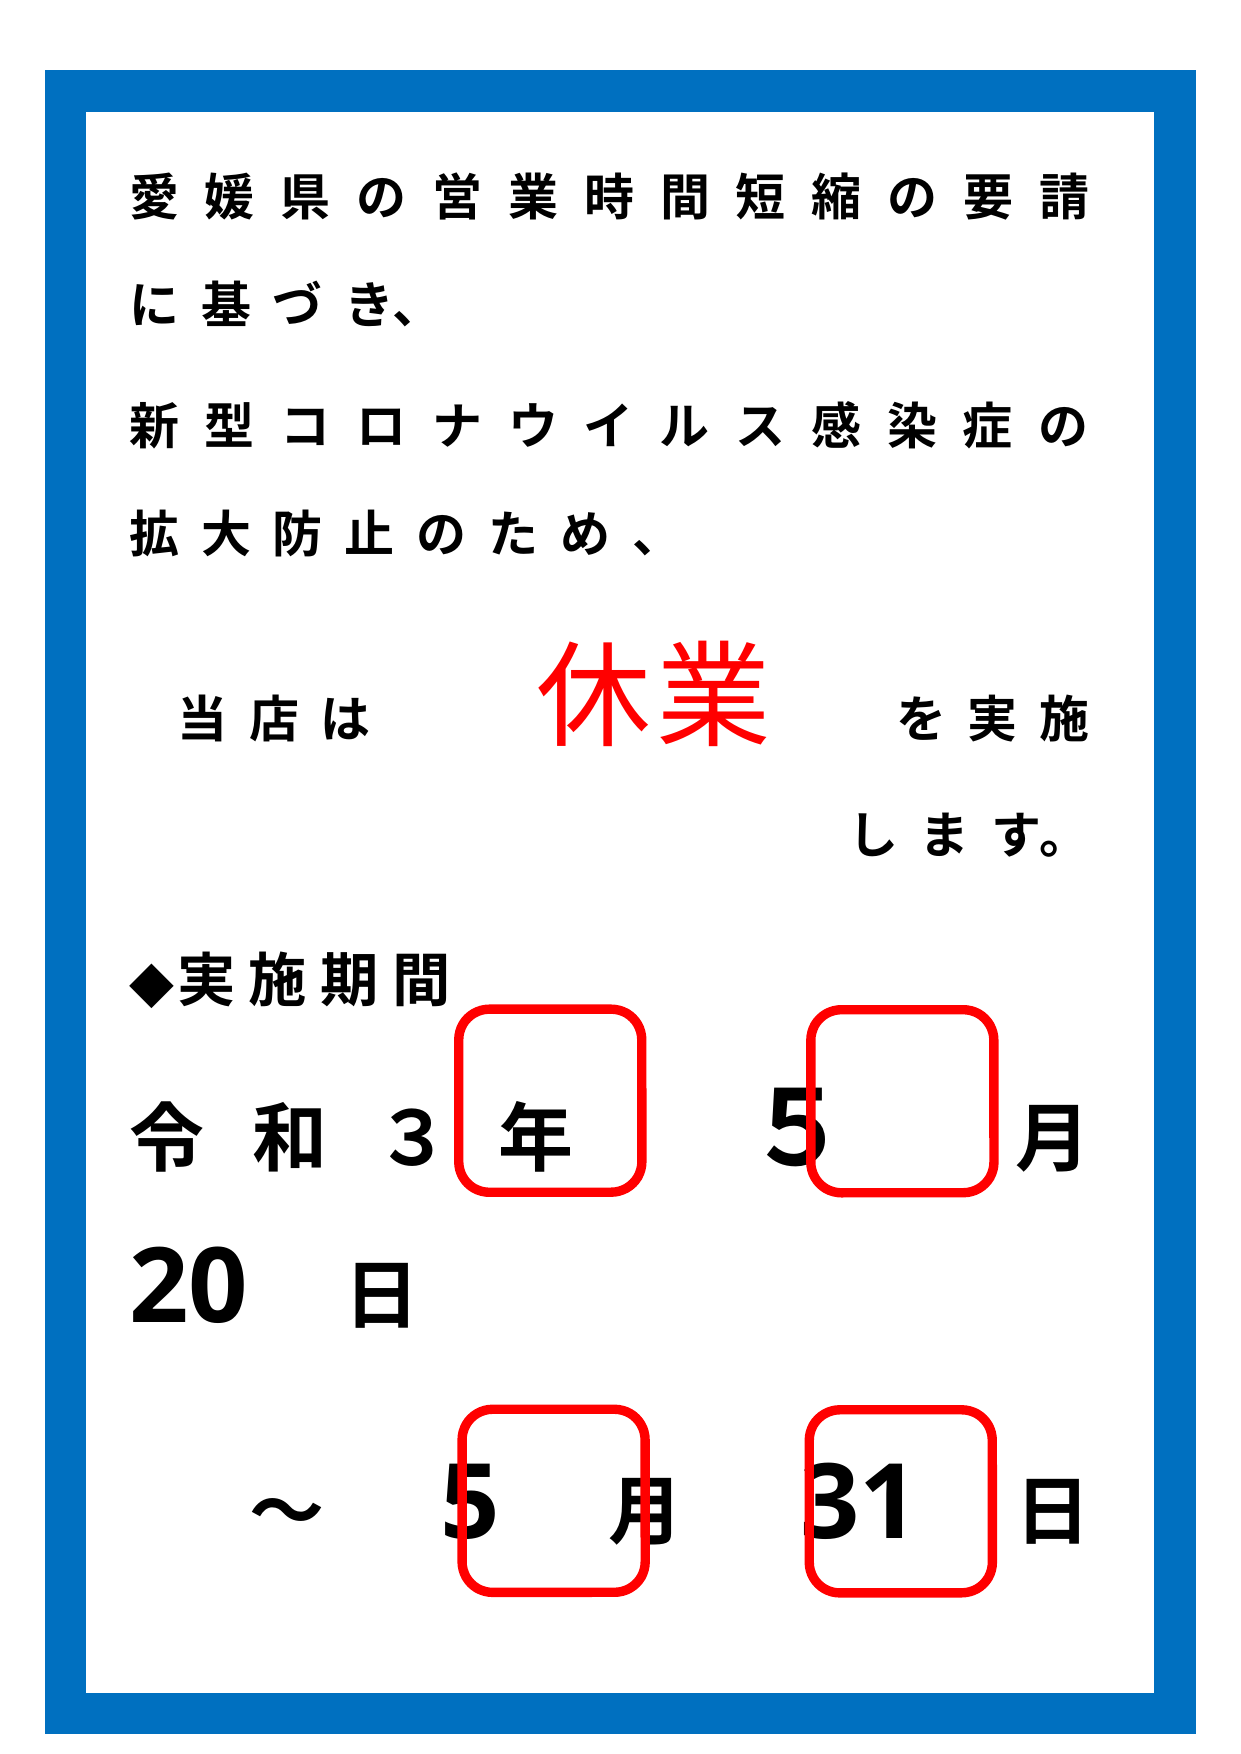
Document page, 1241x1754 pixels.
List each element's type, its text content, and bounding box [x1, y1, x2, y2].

text ～ 5 月 31 日 [467, 1426, 640, 1571]
text 新型コロナウイルス感染症の拡大防止のため、 [129, 369, 1111, 585]
list 令和３年 ５ 月 20 日 [129, 1030, 1111, 1354]
text 当店は 休業 を実施します。 [129, 597, 1111, 886]
text 愛媛県の営業時間短縮の要請に基づき、 [129, 140, 1111, 356]
text ～ 5 月 31 日 [648, 1426, 807, 1571]
text ～ 5 月 31 日 [814, 1426, 987, 1571]
text ◆実施期間 [129, 922, 1111, 1030]
text ～ 5 月 31 日 [995, 1426, 1111, 1571]
text ～ 5 月 31 日 [129, 1426, 459, 1571]
